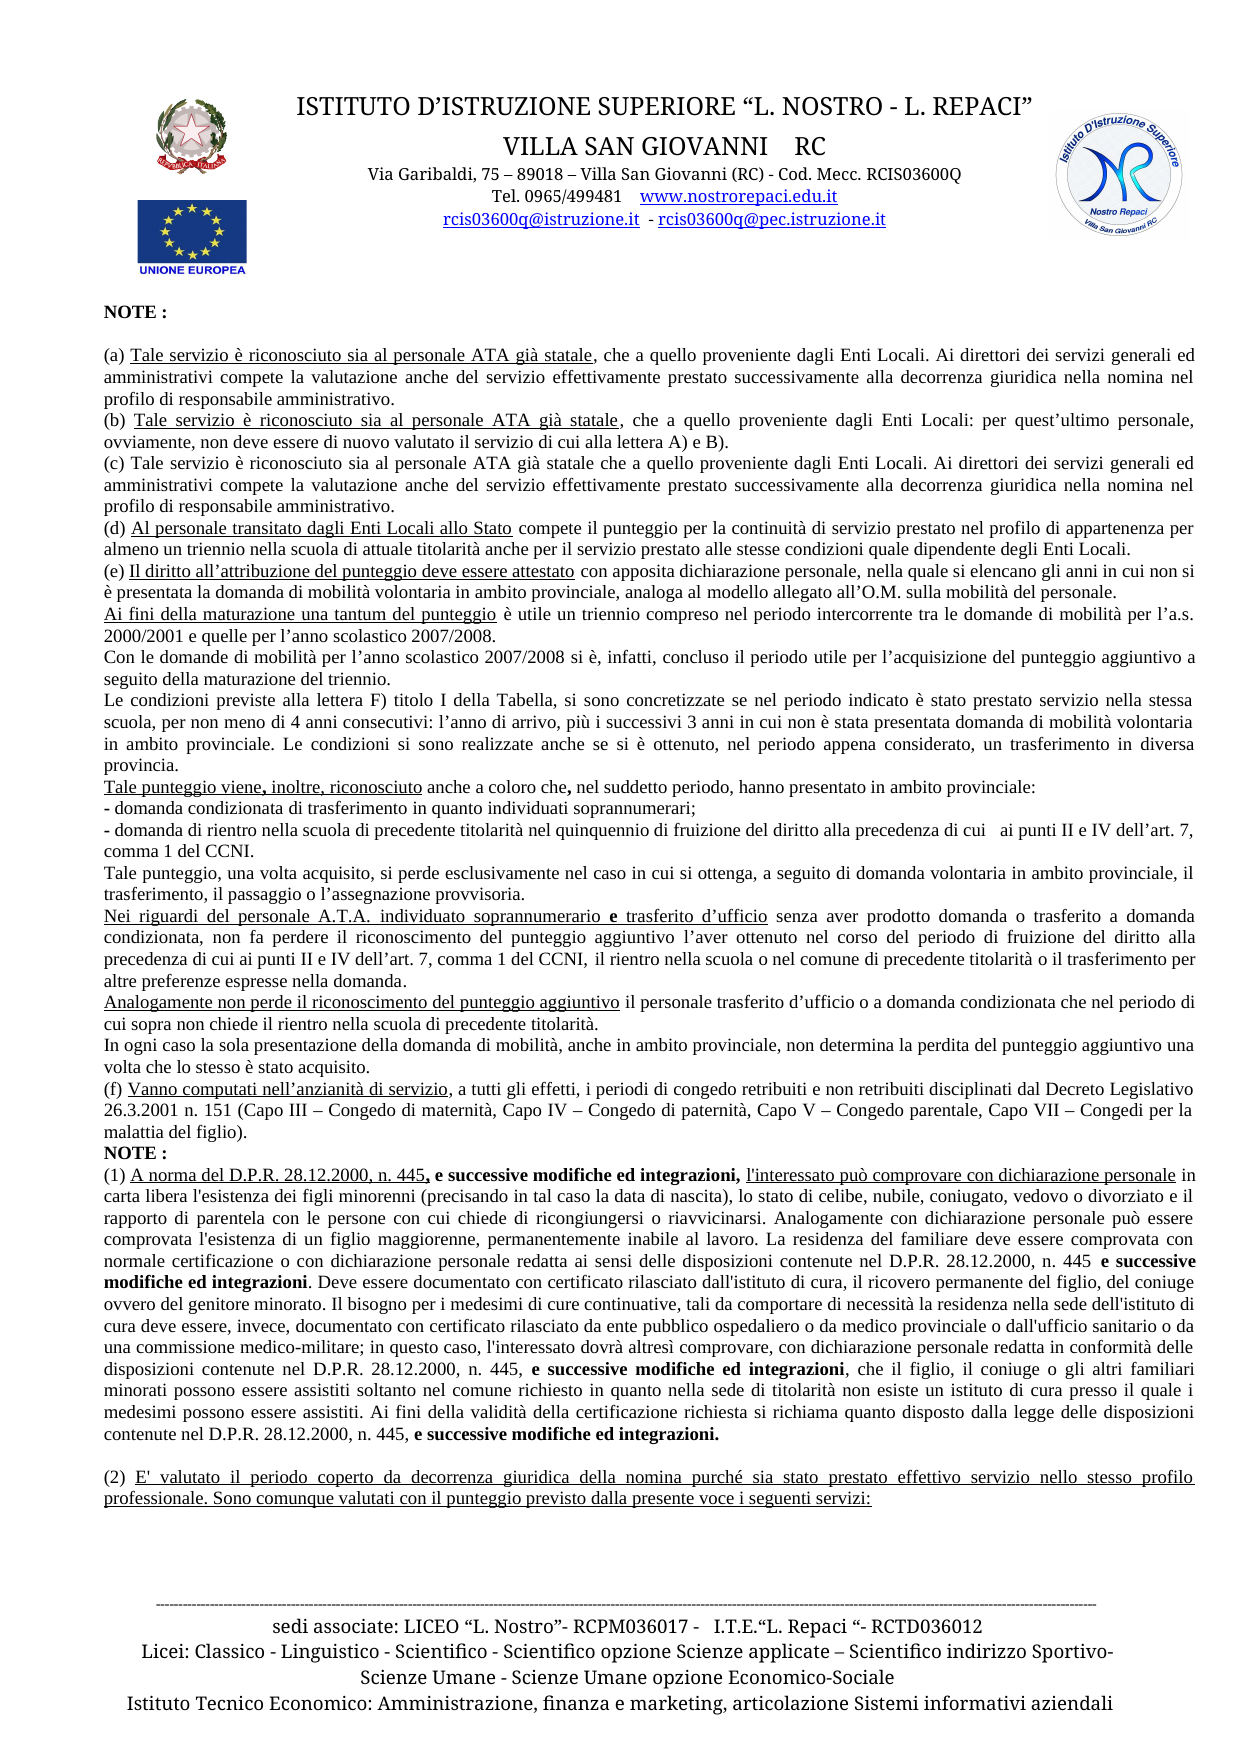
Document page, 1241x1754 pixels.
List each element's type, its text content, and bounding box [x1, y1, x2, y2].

text NOTE : [103, 301, 1196, 323]
text Ai fini della maturazione una tantum del punteggio è utile un triennio compreso nel periodo intercorrente tra le domande di mobilità per l’a.s. 2000/2001 e quelle per l’anno scolastico 2007/2008. [103, 603, 1196, 646]
picture [1048, 110, 1190, 240]
text (a) Tale servizio è riconosciuto sia al personale ATA già statale, che a quello proveniente dagli Enti Locali. Ai direttori dei servizi generali ed amministrativi compete la valutazione anche del servizio effettivamente prestato successivamente alla decorrenza giuridica nella nomina nel profilo di responsabile amministrativo. [103, 344, 1196, 409]
text - domanda condizionata di trasferimento in quanto individuati soprannumerari; [103, 797, 1196, 819]
text (1) A norma del D.P.R. 28.12.2000, n. 445, e successive modifiche ed integrazioni, l'interessato può comprovare con dichiarazione personale in carta libera l'esistenza dei figli minorenni (precisando in tal caso la data di nascita), lo stato di celibe, nubile, coniugato, vedovo o divorziato e il rapporto di parentela con le persone con cui chiede di ricongiungersi o riavvicinarsi. Analogamente con dichiarazione personale può essere comprovata l'esistenza di un figlio maggiorenne, permanentemente inabile al lavoro. La residenza del familiare deve essere comprovata con normale certificazione o con dichiarazione personale redatta ai sensi delle disposizioni contenute nel D.P.R. 28.12.2000, n. 445 e successive modifiche ed integrazioni. Deve essere documentato con certificato rilasciato dall'istituto di cura, il ricovero permanente del figlio, del coniuge ovvero del genitore minorato. Il bisogno per i medesimi di cure continuative, tali da comportare di necessità la residenza nella sede dell'istituto di cura deve essere, invece, documentato con certificato rilasciato da ente pubblico ospedaliero o da medico provinciale o dall'ufficio sanitario o da una commissione medico-militare; in questo caso, l'interessato dovrà altresì comprovare, con dichiarazione personale redatta in conformità delle disposizioni contenute nel D.P.R. 28.12.2000, n. 445, e successive modifiche ed integrazioni, che il figlio, il coniuge o gli altri familiari minorati possono essere assistiti soltanto nel comune richiesto in quanto nella sede di titolarità non esiste un istituto di cura presso il quale i medesimi possono essere assistiti. Ai fini della validità della certificazione richiesta si richiama quanto disposto dalla legge delle disposizioni contenute nel D.P.R. 28.12.2000, n. 445, e successive modifiche ed integrazioni. [103, 1164, 1196, 1444]
text - domanda di rientro nella scuola di precedente titolarità nel quinquennio di fruizione del diritto alla precedenza di cui ai punti II e IV dell’art. 7, comma 1 del CCNI. [103, 819, 1196, 862]
text (2) E' valutato il periodo coperto da decorrenza giuridica della nomina purché sia stato prestato effettivo servizio nello stesso profilo professionale. Sono comunque valutati con il punteggio previsto dalla presente voce i seguenti servizi: [103, 1466, 1196, 1509]
text (e) Il diritto all’attribuzione del punteggio deve essere attestato con apposita dichiarazione personale, nella quale si elencano gli anni in cui non si è presentata la domanda di mobilità volontaria in ambito provinciale, analoga al modello allegato all’O.M. sulla mobilità del personale. [103, 560, 1196, 603]
picture [153, 95, 232, 178]
text (f) Vanno computati nell’anzianità di servizio, a tutti gli effetti, i periodi di congedo retribuiti e non retribuiti disciplinati dal Decreto Legislativo 26.3.2001 n. 151 (Capo III – Congedo di maternità, Capo IV – Congedo di paternità, Capo V – Congedo parentale, Capo VII – Congedi per la malattia del figlio). [103, 1077, 1196, 1142]
text Tale punteggio, una volta acquisito, si perde esclusivamente nel caso in cui si ottenga, a seguito di domanda volontaria in ambito provinciale, il trasferimento, il passaggio o l’assegnazione provvisoria. [103, 862, 1196, 905]
text In ogni caso la sola presentazione della domanda di mobilità, anche in ambito provinciale, non determina la perdita del punteggio aggiuntivo una volta che lo stesso è stato acquisito. [103, 1034, 1196, 1077]
text NOTE : [103, 1142, 1196, 1164]
text (d) Al personale transitato dagli Enti Locali allo Stato compete il punteggio per la continuità di servizio prestato nel profilo di appartenenza per almeno un triennio nella scuola di attuale titolarità anche per il servizio prestato alle stesse condizioni quale dipendente degli Enti Locali. [103, 517, 1196, 560]
text Tale punteggio viene, inoltre, riconosciuto anche a coloro che, nel suddetto periodo, hanno presentato in ambito provinciale: [103, 776, 1196, 797]
text Nei riguardi del personale A.T.A. individuato soprannumerario e trasferito d’ufficio senza aver prodotto domanda o trasferito a domanda condizionata, non fa perdere il riconoscimento del punteggio aggiuntivo l’aver ottenuto nel corso del periodo di fruizione del diritto alla precedenza di cui ai punti II e IV dell’art. 7, comma 1 del CCNI, il rientro nella scuola o nel comune di precedente titolarità o il trasferimento per altre preferenze espresse nella domanda. [103, 905, 1196, 991]
text Le condizioni previste alla lettera F) titolo I della Tabella, si sono concretizzate se nel periodo indicato è stato prestato servizio nella stessa scuola, per non meno di 4 anni consecutivi: l’anno di arrivo, più i successivi 3 anni in cui non è stata presentata domanda di mobilità volontaria in ambito provinciale. Le condizioni si sono realizzate anche se si è ottenuto, nel periodo appena considerato, un trasferimento in diversa provincia. [103, 689, 1196, 776]
text Con le domande di mobilità per l’anno scolastico 2007/2008 si è, infatti, concluso il periodo utile per l’acquisizione del punteggio aggiuntivo a seguito della maturazione del triennio. [103, 646, 1196, 689]
text Analogamente non perde il riconoscimento del punteggio aggiuntivo il personale trasferito d’ufficio o a domanda condizionata che nel periodo di cui sopra non chiede il rientro nella scuola di precedente titolarità. [103, 991, 1196, 1034]
text (b) Tale servizio è riconosciuto sia al personale ATA già statale, che a quello proveniente dagli Enti Locali: per quest’ultimo personale, ovviamente, non deve essere di nuovo valutato il servizio di cui alla lettera A) e B). [103, 409, 1196, 452]
text (c) Tale servizio è riconosciuto sia al personale ATA già statale che a quello proveniente dagli Enti Locali. Ai direttori dei servizi generali ed amministrativi compete la valutazione anche del servizio effettivamente prestato successivamente alla decorrenza giuridica nella nomina nel profilo di responsabile amministrativo. [103, 452, 1196, 517]
picture [137, 200, 247, 277]
